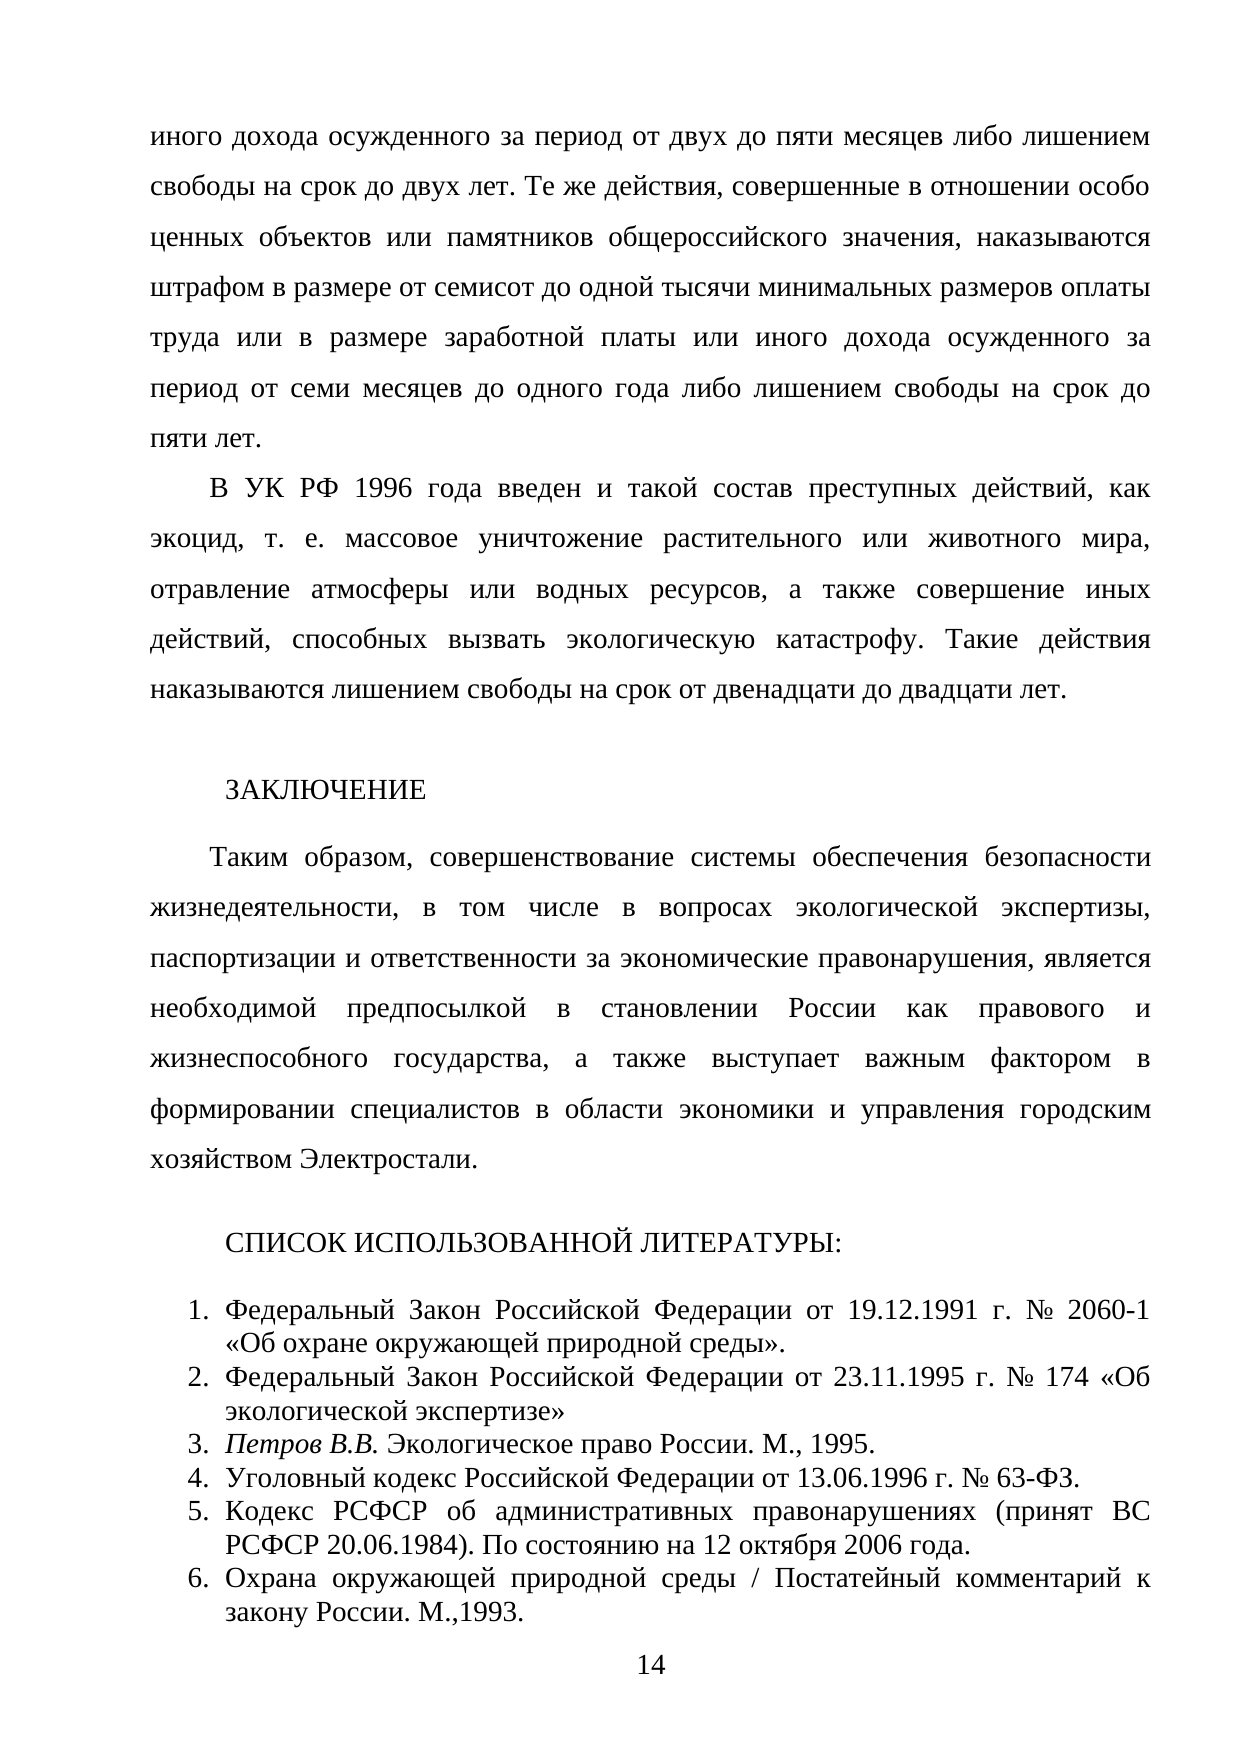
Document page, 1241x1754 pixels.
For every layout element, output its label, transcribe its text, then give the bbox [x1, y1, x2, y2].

list Федеральный Закон Российской Федерации от 19.12.1991 г. № 2060-1 «Об охране окружающей природной среды». [187, 1292, 1152, 1359]
list Петров В.В. Экологическое право России. М., 1995. [187, 1426, 1152, 1460]
list Уголовный кодекс Российской Федерации от 13.06.1996 г. № 63-ФЗ. [187, 1460, 1152, 1493]
text В УК РФ 1996 года введен и такой состав преступных действий, как экоцид, т. е. массовое уничтожение растительного или животного мира, отравление атмосферы или водных ресурсов, а также совершение иных действий, способных вызвать экологическую катастрофу. Такие действия наказываются лишением свободы на срок от двенадцати до двадцати лет. [150, 470, 1152, 705]
subtitle Список использованной литературы: [225, 1225, 1152, 1258]
list Кодекс РСФСР об административных правонарушениях (принят ВС РСФСР 20.06.1984). По состоянию на 12 октября 2006 года. [187, 1493, 1152, 1560]
list Охрана окружающей природной среды / Постатейный комментарий к закону России. М.,1993. [187, 1560, 1152, 1627]
text Таким образом, совершенствование системы обеспечения безопасности жизнедеятельности, в том числе в вопросах экологической экспертизы, паспортизации и ответственности за экономические правонарушения, является необходимой предпосылкой в становлении России как правового и жизнеспособного государства, а также выступает важным фактором в формировании специалистов в области экономики и управления городским хозяйством Электростали. [150, 839, 1152, 1175]
list Федеральный Закон Российской Федерации от 23.11.1995 г. № 174 «Об экологической экспертизе» [187, 1359, 1152, 1426]
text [150, 118, 1152, 453]
subtitle Заключение [225, 772, 1152, 806]
